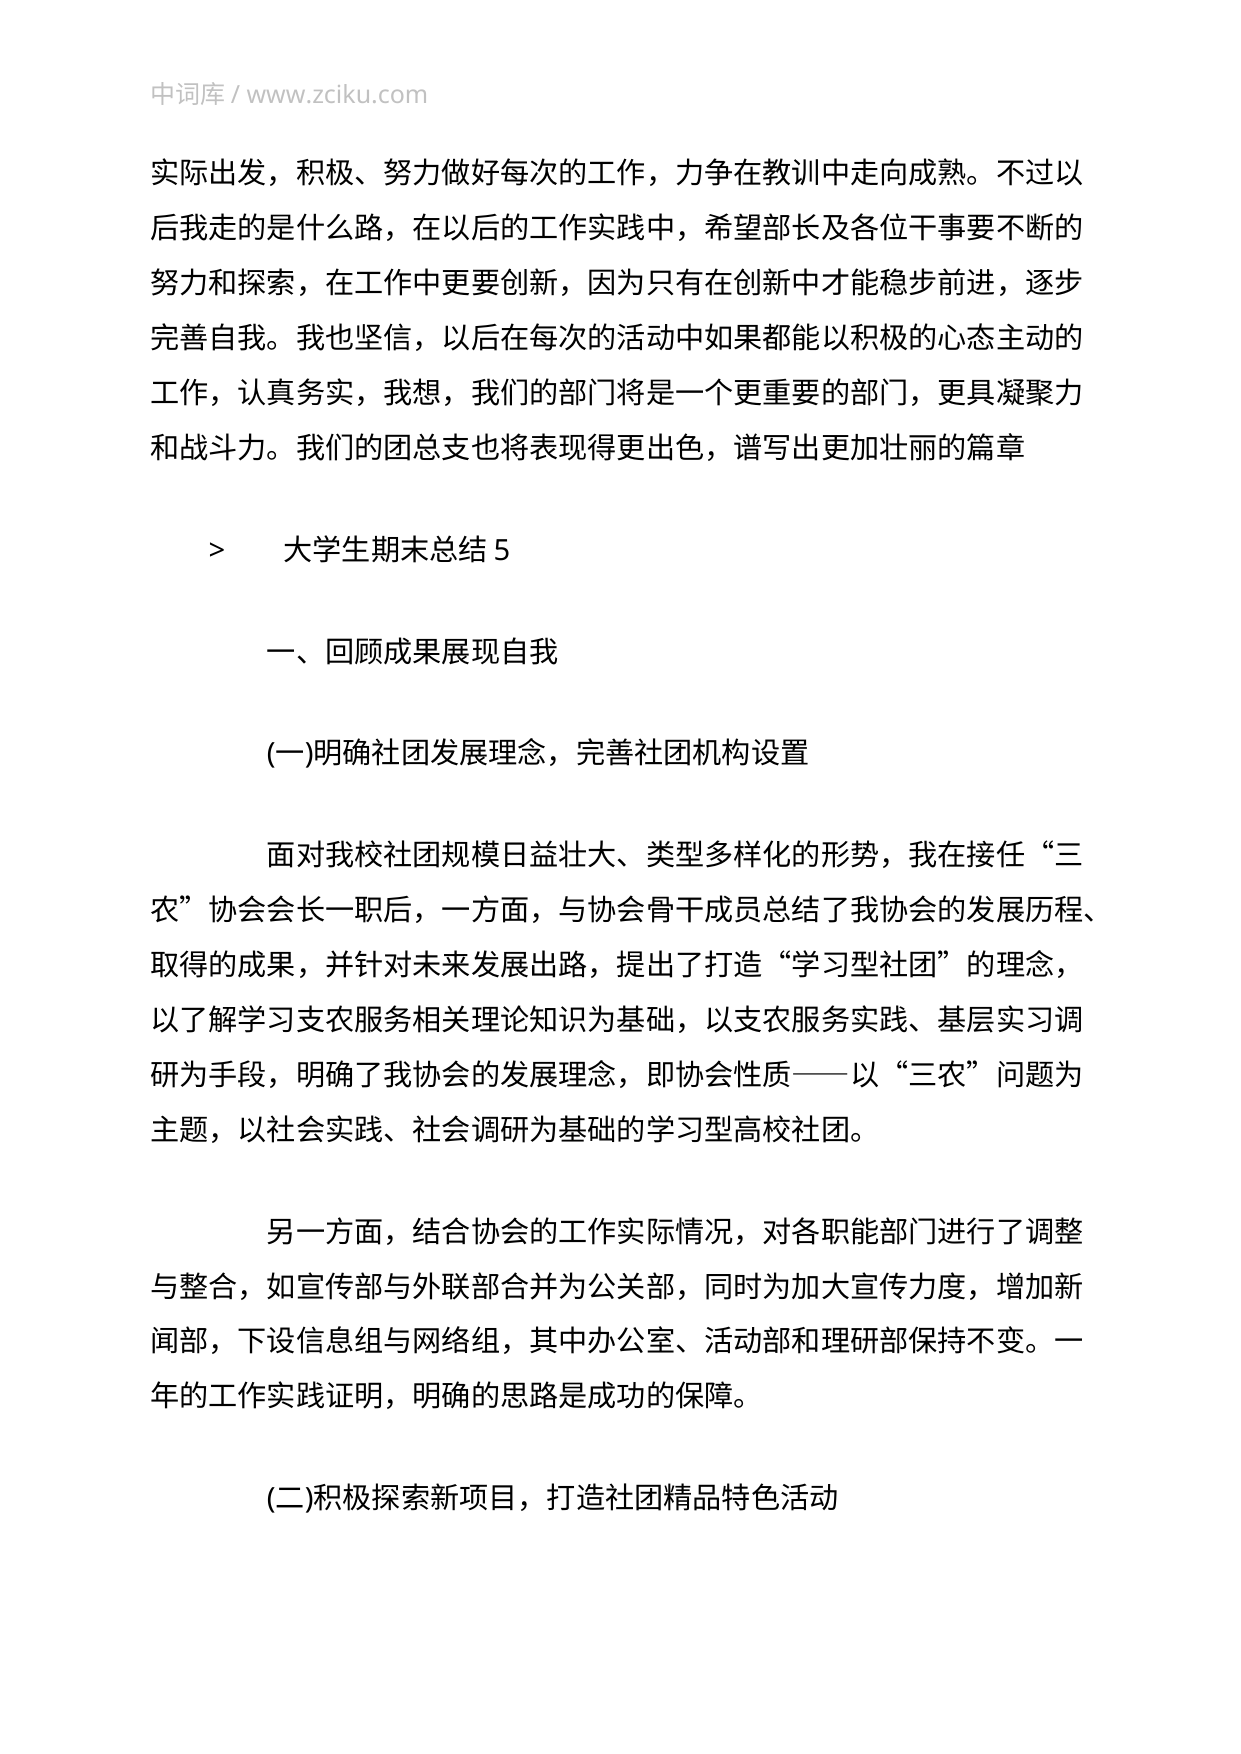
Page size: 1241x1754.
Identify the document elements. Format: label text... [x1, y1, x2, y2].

text (二)积极探索新项目，打造社团精品特色活动 [150, 1475, 1090, 1517]
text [150, 150, 1090, 467]
text > 大学生期末总结5 [150, 526, 1090, 569]
text 另一方面，结合协会的工作实际情况，对各职能部门进行了调整与整合，如宣传部与外联部合并为公关部，同时为加大宣传力度，增加新闻部，下设信息组与网络组，其中办公室、活动部和理研部保持不变。一年的工作实践证明，明确的思路是成功的保障。 [150, 1208, 1090, 1415]
text 面对我校社团规模日益壮大、类型多样化的形势，我在接任“三农”协会会长一职后，一方面，与协会骨干成员总结了我协会的发展历程、取得的成果，并针对未来发展出路，提出了打造“学习型社团”的理念，以了解学习支农服务相关理论知识为基础，以支农服务实践、基层实习调研为手段，明确了我协会的发展理念，即协会性质——以“三农”问题为主题，以社会实践、社会调研为基础的学习型高校社团。 [150, 832, 1090, 1149]
text (一)明确社团发展理念，完善社团机构设置 [150, 730, 1090, 772]
text 一、回顾成果展现自我 [150, 628, 1090, 671]
